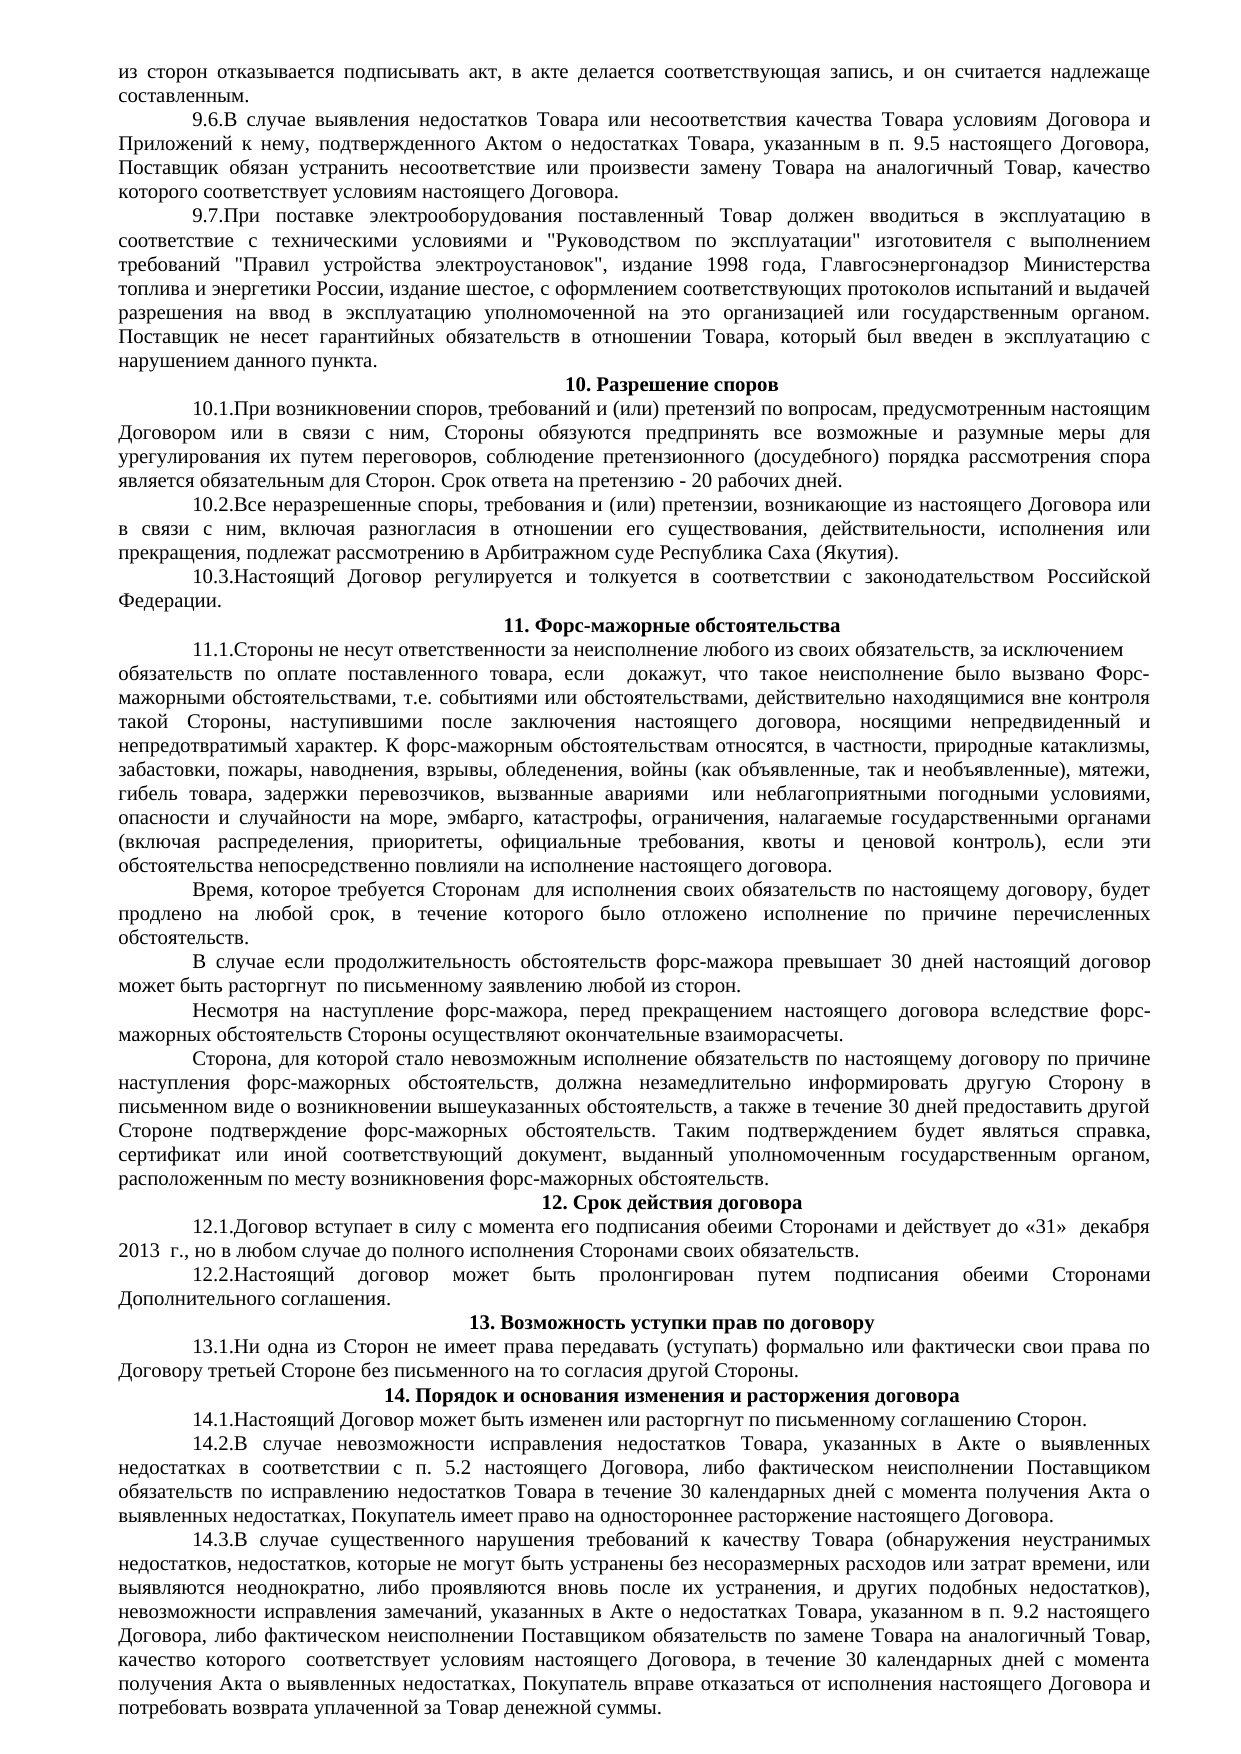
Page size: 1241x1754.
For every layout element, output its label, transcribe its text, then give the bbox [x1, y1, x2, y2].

text В случае если продолжительность обстоятельств форс-мажора превышает 30 дней настоящий договор может быть расторгнут по письменному заявлению любой из сторон. [118, 949, 1152, 997]
text 11. Форс-мажорные обстоятельства [118, 612, 1152, 637]
text 12.1.Договор вступает в силу с момента его подписания обеими Сторонами и действует до «31» декабря 2013 г., но в любом случае до полного исполнения Сторонами своих обязательств. [118, 1214, 1152, 1262]
text 12.2.Настоящий договор может быть пролонгирован путем подписания обеими Сторонами Дополнительного соглашения. [118, 1262, 1152, 1310]
text 13.1.Ни одна из Сторон не имеет права передавать (уступать) формально или фактически свои права по Договору третьей Стороне без письменного на то согласия другой Стороны. [118, 1334, 1152, 1382]
text 14. Порядок и основания изменения и расторжения договора [118, 1382, 1152, 1407]
text 10.1.При возникновении споров, требований и (или) претензий по вопросам, предусмотренным настоящим Договором или в связи с ним, Стороны обязуются предпринять все возможные и разумные меры для урегулирования их путем переговоров, соблюдение претензионного (досудебного) порядка рассмотрения спора является обязательным для Сторон. Срок ответа на претензию - 20 рабочих дней. [118, 396, 1152, 492]
text 10.2.Все неразрешенные споры, требования и (или) претензии, возникающие из настоящего Договора или в связи с ним, включая разногласия в отношении его существования, действительности, исполнения или прекращения, подлежат рассмотрению в Арбитражном суде Республика Саха (Якутия). [118, 492, 1152, 564]
text Время, которое требуется Сторонам для исполнения своих обязательств по настоящему договору, будет продлено на любой срок, в течение которого было отложено исполнение по причине перечисленных обстоятельств. [118, 877, 1152, 949]
text 12. Срок действия договора [118, 1190, 1152, 1214]
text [118, 59, 1152, 107]
text 14.1.Настоящий Договор может быть изменен или расторгнут по письменному соглашению Сторон. [118, 1407, 1152, 1431]
text 14.2.В случае невозможности исправления недостатков Товара, указанных в Акте о выявленных недостатках в соответствии с п. 5.2 настоящего Договора, либо фактическом неисполнении Поставщиком обязательств по исправлению недостатков Товара в течение 30 календарных дней с момента получения Акта о выявленных недостатках, Покупатель имеет право на одностороннее расторжение настоящего Договора. [118, 1431, 1152, 1527]
text 10. Разрешение споров [118, 372, 1152, 396]
text Сторона, для которой стало невозможным исполнение обязательств по настоящему договору по причине наступления форс-мажорных обстоятельств, должна незамедлительно информировать другую Сторону в письменном виде о возникновении вышеуказанных обстоятельств, а также в течение 30 дней предоставить другой Стороне подтверждение форс-мажорных обстоятельств. Таким подтверждением будет являться справка, сертификат или иной соответствующий документ, выданный уполномоченным государственным органом, расположенным по месту возникновения форс-мажорных обстоятельств. [118, 1046, 1152, 1190]
text 13. Возможность уступки прав по договору [118, 1310, 1152, 1334]
text 10.3.Настоящий Договор регулируется и толкуется в соответствии с законодательством Российской Федерации. [118, 564, 1152, 612]
text обязательств по оплате поставленного товара, если докажут, что такое неисполнение было вызвано Форс-мажорными обстоятельствами, т.е. событиями или обстоятельствами, действительно находящимися вне контроля такой Стороны, наступившими после заключения настоящего договора, носящими непредвиденный и непредотвратимый характер. К форс-мажорным обстоятельствам относятся, в частности, природные катаклизмы, забастовки, пожары, наводнения, взрывы, обледенения, войны (как объявленные, так и необъявленные), мятежи, гибель товара, задержки перевозчиков, вызванные авариями или неблагоприятными погодными условиями, опасности и случайности на море, эмбарго, катастрофы, ограничения, налагаемые государственными органами (включая распределения, приоритеты, официальные требования, квоты и ценовой контроль), если эти обстоятельства непосредственно повлияли на исполнение настоящего договора. [118, 661, 1152, 877]
text 9.7.При поставке электрооборудования поставленный Товар должен вводиться в эксплуатацию в соответствие с техническими условиями и "Руководством по эксплуатации" изготовителя с выполнением требований "Правил устройства электроустановок", издание 1998 года, Главгосэнергонадзор Министерства топлива и энергетики России, издание шестое, с оформлением соответствующих протоколов испытаний и выдачей разрешения на ввод в эксплуатацию уполномоченной на это организацией или государственным органом. Поставщик не несет гарантийных обязательств в отношении Товара, который был введен в эксплуатацию с нарушением данного пункта. [118, 203, 1152, 372]
text 11.1.Стороны не несут ответственности за неисполнение любого из своих обязательств, за исключением [118, 637, 1152, 661]
text 9.6.В случае выявления недостатков Товара или несоответствия качества Товара условиям Договора и Приложений к нему, подтвержденного Актом о недостатках Товара, указанным в п. 9.5 настоящего Договора, Поставщик обязан устранить несоответствие или произвести замену Товара на аналогичный Товар, качество которого соответствует условиям настоящего Договора. [118, 107, 1152, 203]
text Несмотря на наступление форс-мажора, перед прекращением настоящего договора вследствие форс-мажорных обстоятельств Стороны осуществляют окончательные взаиморасчеты. [118, 997, 1152, 1046]
text 14.3.В случае существенного нарушения требований к качеству Товара (обнаружения неустранимых недостатков, недостатков, которые не могут быть устранены без несоразмерных расходов или затрат времени, или выявляются неоднократно, либо проявляются вновь после их устранения, и других подобных недостатков), невозможности исправления замечаний, указанных в Акте о недостатках Товара, указанном в п. 9.2 настоящего Договора, либо фактическом неисполнении Поставщиком обязательств по замене Товара на аналогичный Товар, качество которого соответствует условиям настоящего Договора, в течение 30 календарных дней с момента получения Акта о выявленных недостатках, Покупатель вправе отказаться от исполнения настоящего Договора и потребовать возврата уплаченной за Товар денежной суммы. [118, 1527, 1152, 1719]
